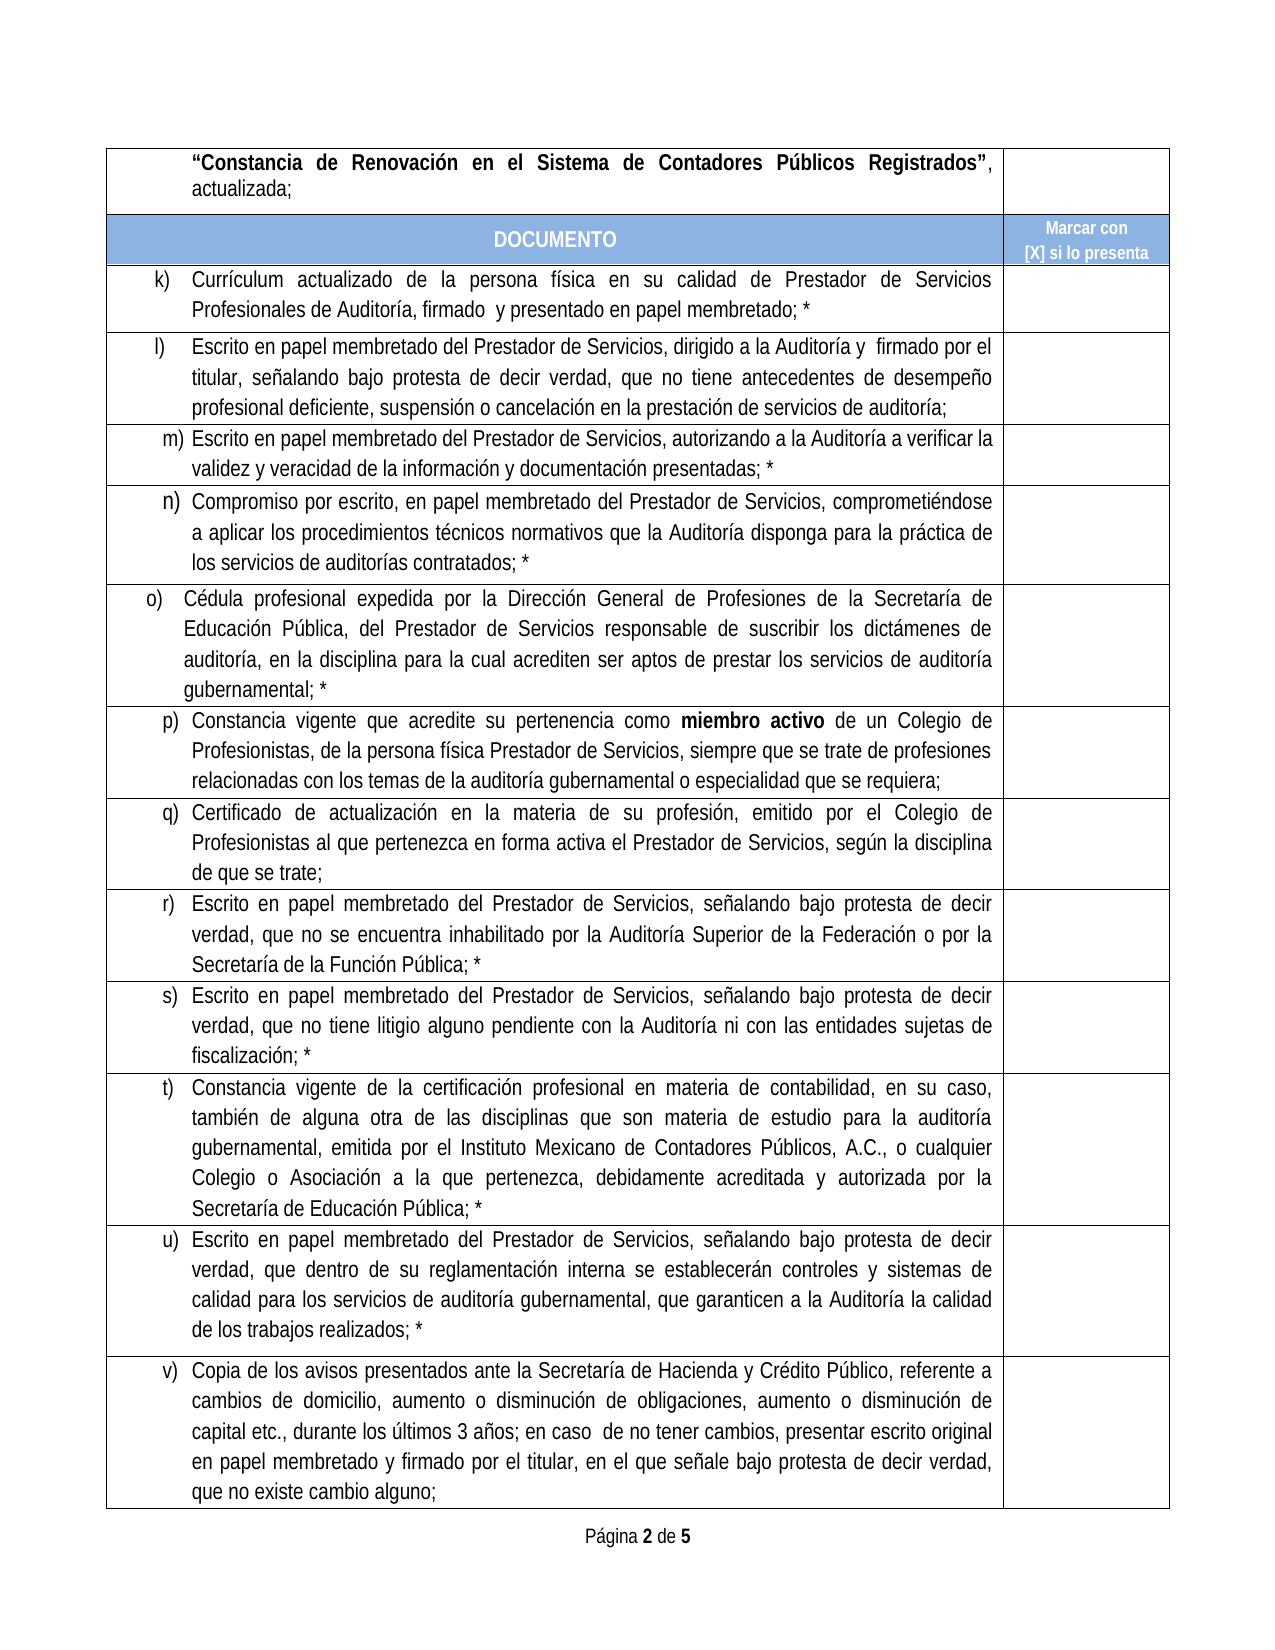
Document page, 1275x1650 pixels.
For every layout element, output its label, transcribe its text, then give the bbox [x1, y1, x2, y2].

table_cell [1004, 266, 1169, 332]
table_cell Escrito en papel membretado del Prestador de Servicios, dirigido a la Auditoría y firmado por el titular, señalando bajo protesta de decir verdad, que no tiene antecedentes de desempeño profesional deficiente, suspensión o cancelación en la prestación de servicios de auditoría; [107, 333, 1003, 424]
table_cell [1004, 1357, 1169, 1508]
table_cell Cédula profesional expedida por la Dirección General de Profesiones de la Secretaría de Educación Pública, del Prestador de Servicios responsable de suscribir los dictámenes de auditoría, en la disciplina para la cual acrediten ser aptos de prestar los servicios de auditoría gubernamental; * [107, 585, 1003, 706]
table_cell DOCUMENTO [107, 215, 1003, 264]
table_cell [1004, 425, 1169, 485]
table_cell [107, 149, 1003, 213]
table_cell [1004, 1226, 1169, 1356]
table_cell [1004, 1074, 1169, 1225]
table_cell [1004, 149, 1169, 213]
table_cell [1004, 890, 1169, 981]
table_cell Currículum actualizado de la persona física en su calidad de Prestador de Servicios Profesionales de Auditoría, firmado y presentado en papel membretado; * [107, 266, 1003, 332]
table_cell Constancia vigente que acredite su pertenencia como miembro activo de un Colegio de Profesionistas, de la persona física Prestador de Servicios, siempre que se trate de profesiones relacionadas con los temas de la auditoría gubernamental o especialidad que se requiera; [107, 707, 1003, 798]
table_cell Certificado de actualización en la materia de su profesión, emitido por el Colegio de Profesionistas al que pertenezca en forma activa el Prestador de Servicios, según la disciplina de que se trate; [107, 799, 1003, 889]
table_cell [1004, 585, 1169, 706]
table_cell Escrito en papel membretado del Prestador de Servicios, señalando bajo protesta de decir verdad, que dentro de su reglamentación interna se establecerán controles y sistemas de calidad para los servicios de auditoría gubernamental, que garanticen a la Auditoría la calidad de los trabajos realizados; * [107, 1226, 1003, 1356]
table_cell [1004, 486, 1169, 584]
table_cell [1004, 799, 1169, 889]
table_cell Constancia vigente de la certificación profesional en materia de contabilidad, en su caso, también de alguna otra de las disciplinas que son materia de estudio para la auditoría gubernamental, emitida por el Instituto Mexicano de Contadores Públicos, A.C., o cualquier Colegio o Asociación a la que pertenezca, debidamente acreditada y autorizada por la Secretaría de Educación Pública; * [107, 1074, 1003, 1225]
table_cell Escrito en papel membretado del Prestador de Servicios, señalando bajo protesta de decir verdad, que no tiene litigio alguno pendiente con la Auditoría ni con las entidades sujetas de fiscalización; * [107, 982, 1003, 1073]
table_cell [1004, 982, 1169, 1073]
table_cell [1004, 707, 1169, 798]
table_cell Escrito en papel membretado del Prestador de Servicios, autorizando a la Auditoría a verificar la validez y veracidad de la información y documentación presentadas; * [107, 425, 1003, 485]
table_cell [1004, 333, 1169, 424]
table_cell Copia de los avisos presentados ante la Secretaría de Hacienda y Crédito Público, referente a cambios de domicilio, aumento o disminución de obligaciones, aumento o disminución de capital etc., durante los últimos 3 años; en caso de no tener cambios, presentar escrito original en papel membretado y firmado por el titular, en el que señale bajo protesta de decir verdad, que no existe cambio alguno; [107, 1357, 1003, 1508]
table_cell Escrito en papel membretado del Prestador de Servicios, señalando bajo protesta de decir verdad, que no se encuentra inhabilitado por la Auditoría Superior de la Federación o por la Secretaría de la Función Pública; * [107, 890, 1003, 981]
table_cell Marcar con [X] si lo presenta [1004, 215, 1169, 264]
table_cell Compromiso por escrito, en papel membretado del Prestador de Servicios, comprometiéndose a aplicar los procedimientos técnicos normativos que la Auditoría disponga para la práctica de los servicios de auditorías contratados; * [107, 486, 1003, 584]
